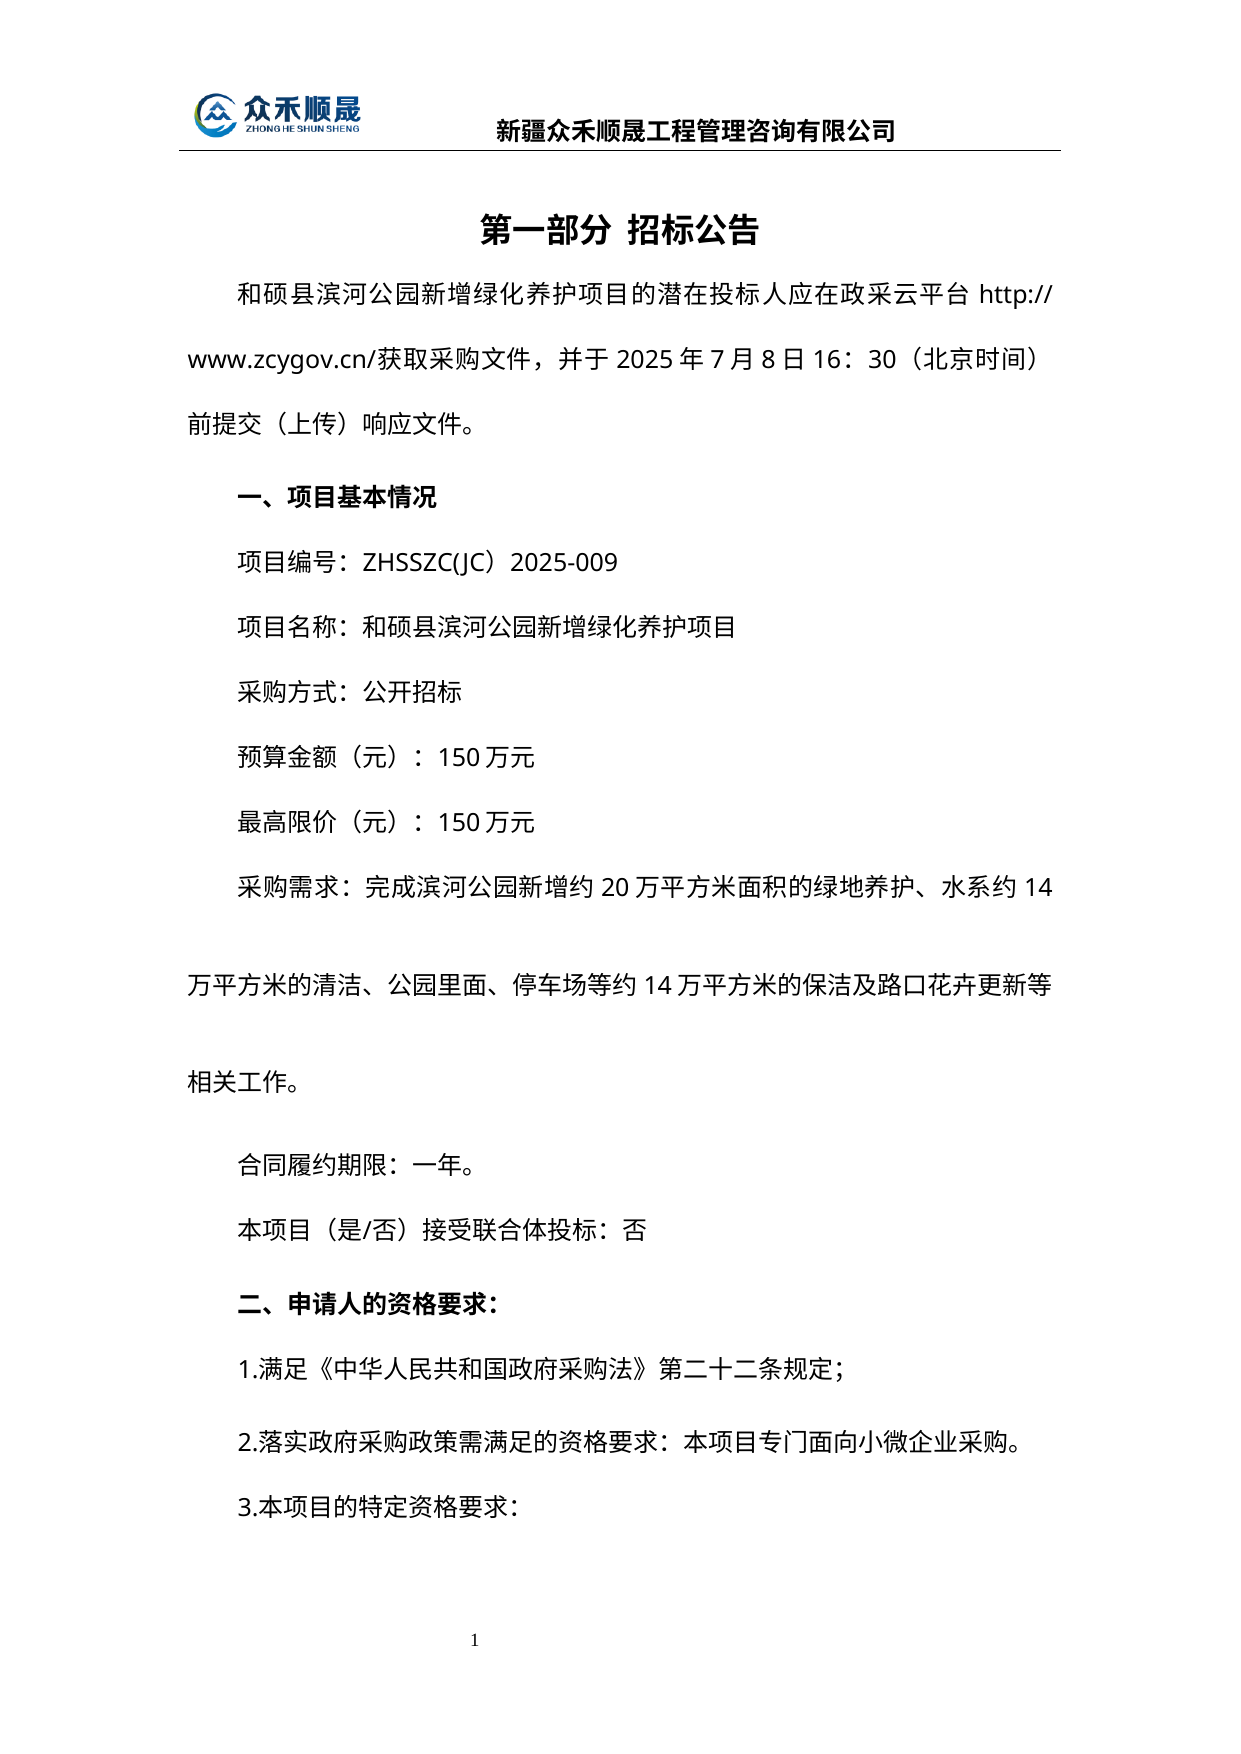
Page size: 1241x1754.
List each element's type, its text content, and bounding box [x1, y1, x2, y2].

text 和硕县滨河公园新增绿化养护项目的潜在投标人应在政采云平台http://www.zcygov.cn/获取采购文件，并于2025年7月8日16：30（北京时间）前提交（上传）响应文件。 [187, 260, 1053, 455]
picture [187, 90, 365, 141]
text 第一部分 招标公告 [187, 195, 1053, 260]
list 3.本项目的特定资格要求： [187, 1473, 1053, 1538]
text 最高限价（元）：150万元 [187, 788, 1053, 853]
text 采购需求：完成滨河公园新增约20万平方米面积的绿地养护、水系约14万平方米的清洁、公园里面、停车场等约14万平方米的保洁及路口花卉更新等相关工作。 [187, 853, 1053, 1113]
text 项目名称：和硕县滨河公园新增绿化养护项目 [187, 593, 1053, 658]
text 1.满足《中华人民共和国政府采购法》第二十二条规定； [187, 1335, 1053, 1400]
title 一、项目基本情况 [187, 463, 1053, 528]
text 采购方式：公开招标 [187, 658, 1053, 723]
text 合同履约期限：一年。 [187, 1131, 1053, 1196]
title 二、申请人的资格要求： [187, 1270, 1053, 1335]
text 预算金额（元）：150万元 [187, 723, 1053, 788]
text 本项目（是/否）接受联合体投标：否 [187, 1196, 1053, 1261]
text 项目编号：ZHSSZC(JC）2025-009 [187, 528, 1053, 593]
title 2.落实政府采购政策需满足的资格要求：本项目专门面向小微企业采购。 [187, 1408, 1053, 1473]
